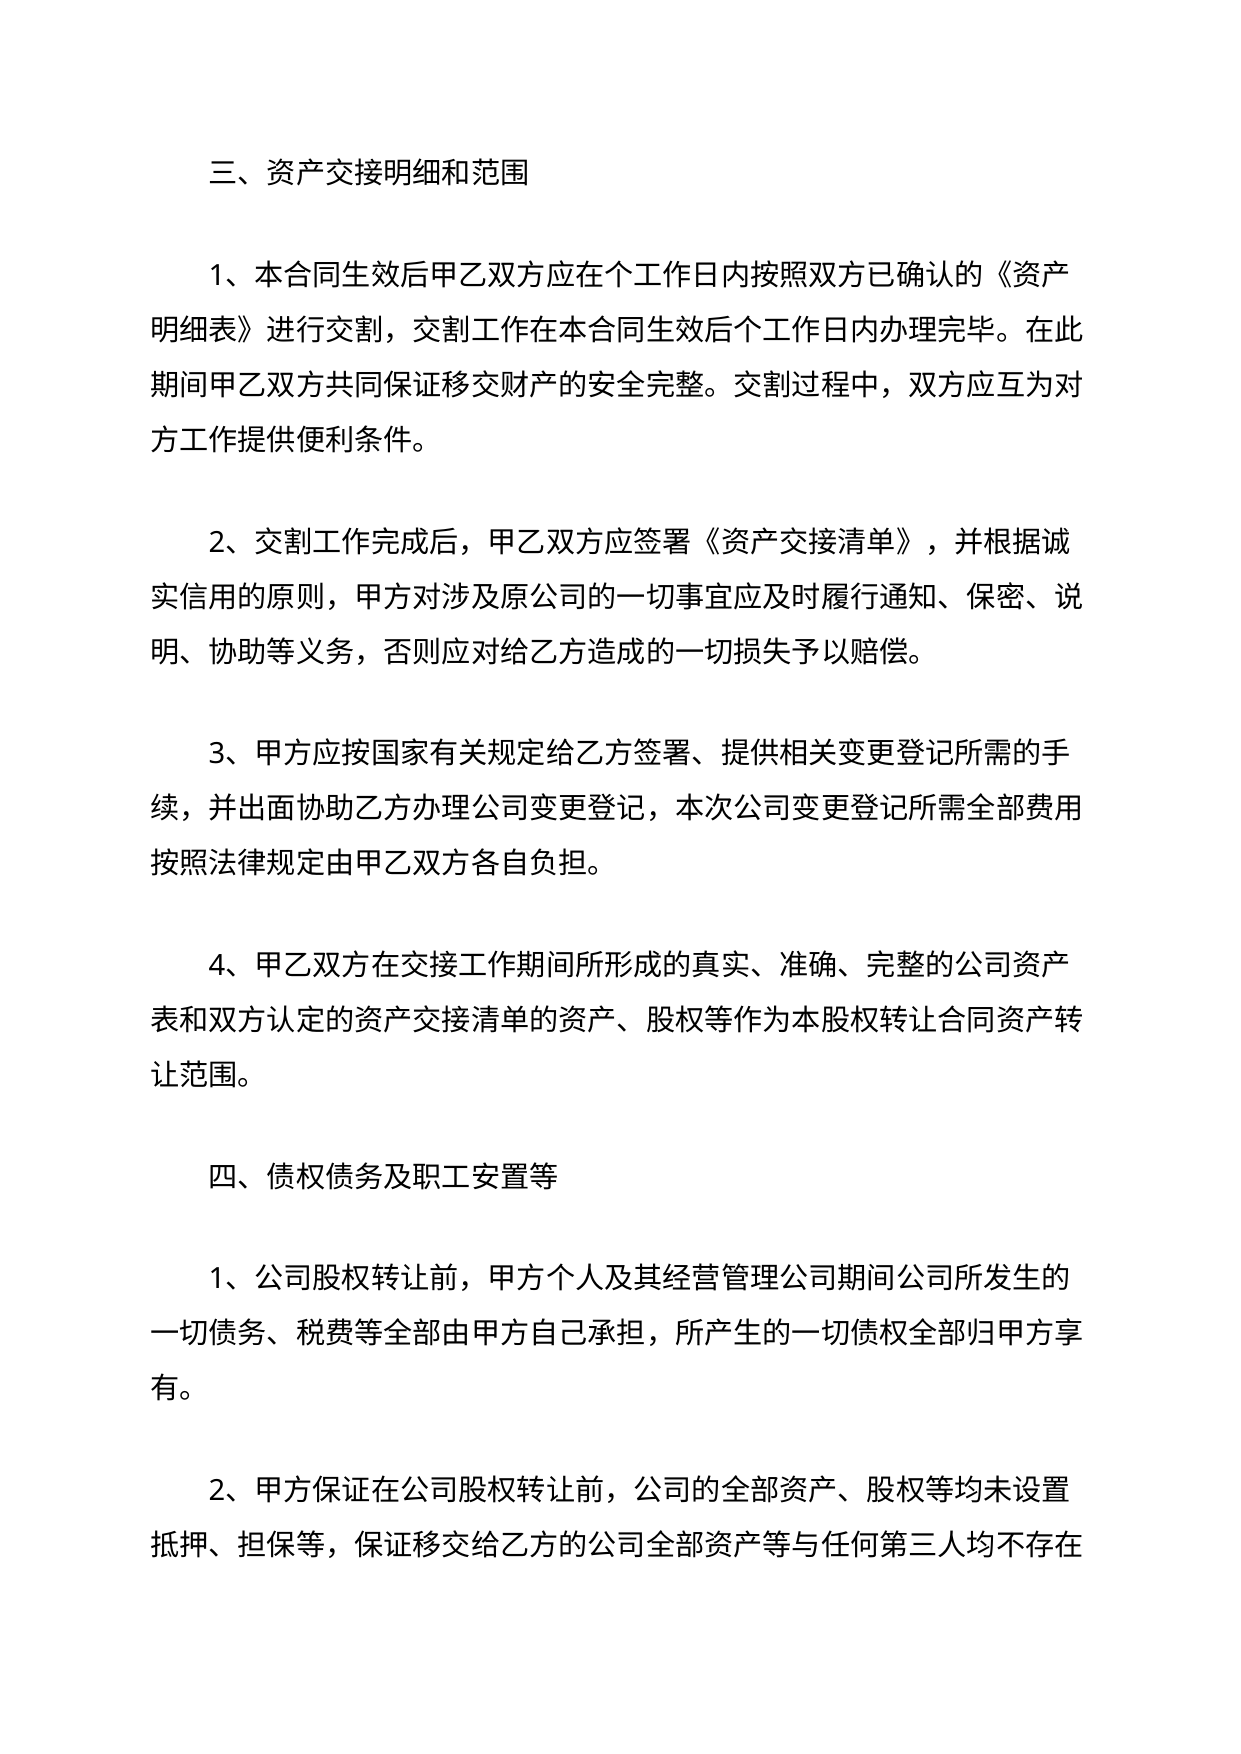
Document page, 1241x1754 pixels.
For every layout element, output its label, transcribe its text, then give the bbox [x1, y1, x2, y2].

text 三、资产交接明细和范围 [150, 150, 1090, 192]
text 1、公司股权转让前，甲方个人及其经营管理公司期间公司所发生的一切债务、税费等全部由甲方自己承担，所产生的一切债权全部归甲方享有。 [150, 1255, 1090, 1407]
text 3、甲方应按国家有关规定给乙方签署、提供相关变更登记所需的手续，并出面协助乙方办理公司变更登记，本次公司变更登记所需全部费用按照法律规定由甲乙双方各自负担。 [150, 730, 1090, 882]
text 四、债权债务及职工安置等 [150, 1153, 1090, 1196]
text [150, 1467, 1090, 1564]
text 4、甲乙双方在交接工作期间所形成的真实、准确、完整的公司资产表和双方认定的资产交接清单的资产、股权等作为本股权转让合同资产转让范围。 [150, 942, 1090, 1094]
text 2、交割工作完成后，甲乙双方应签署《资产交接清单》，并根据诚实信用的原则，甲方对涉及原公司的一切事宜应及时履行通知、保密、说明、协助等义务，否则应对给乙方造成的一切损失予以赔偿。 [150, 518, 1090, 671]
text 1、本合同生效后甲乙双方应在个工作日内按照双方已确认的《资产明细表》进行交割，交割工作在本合同生效后个工作日内办理完毕。在此期间甲乙双方共同保证移交财产的安全完整。交割过程中，双方应互为对方工作提供便利条件。 [150, 252, 1090, 459]
